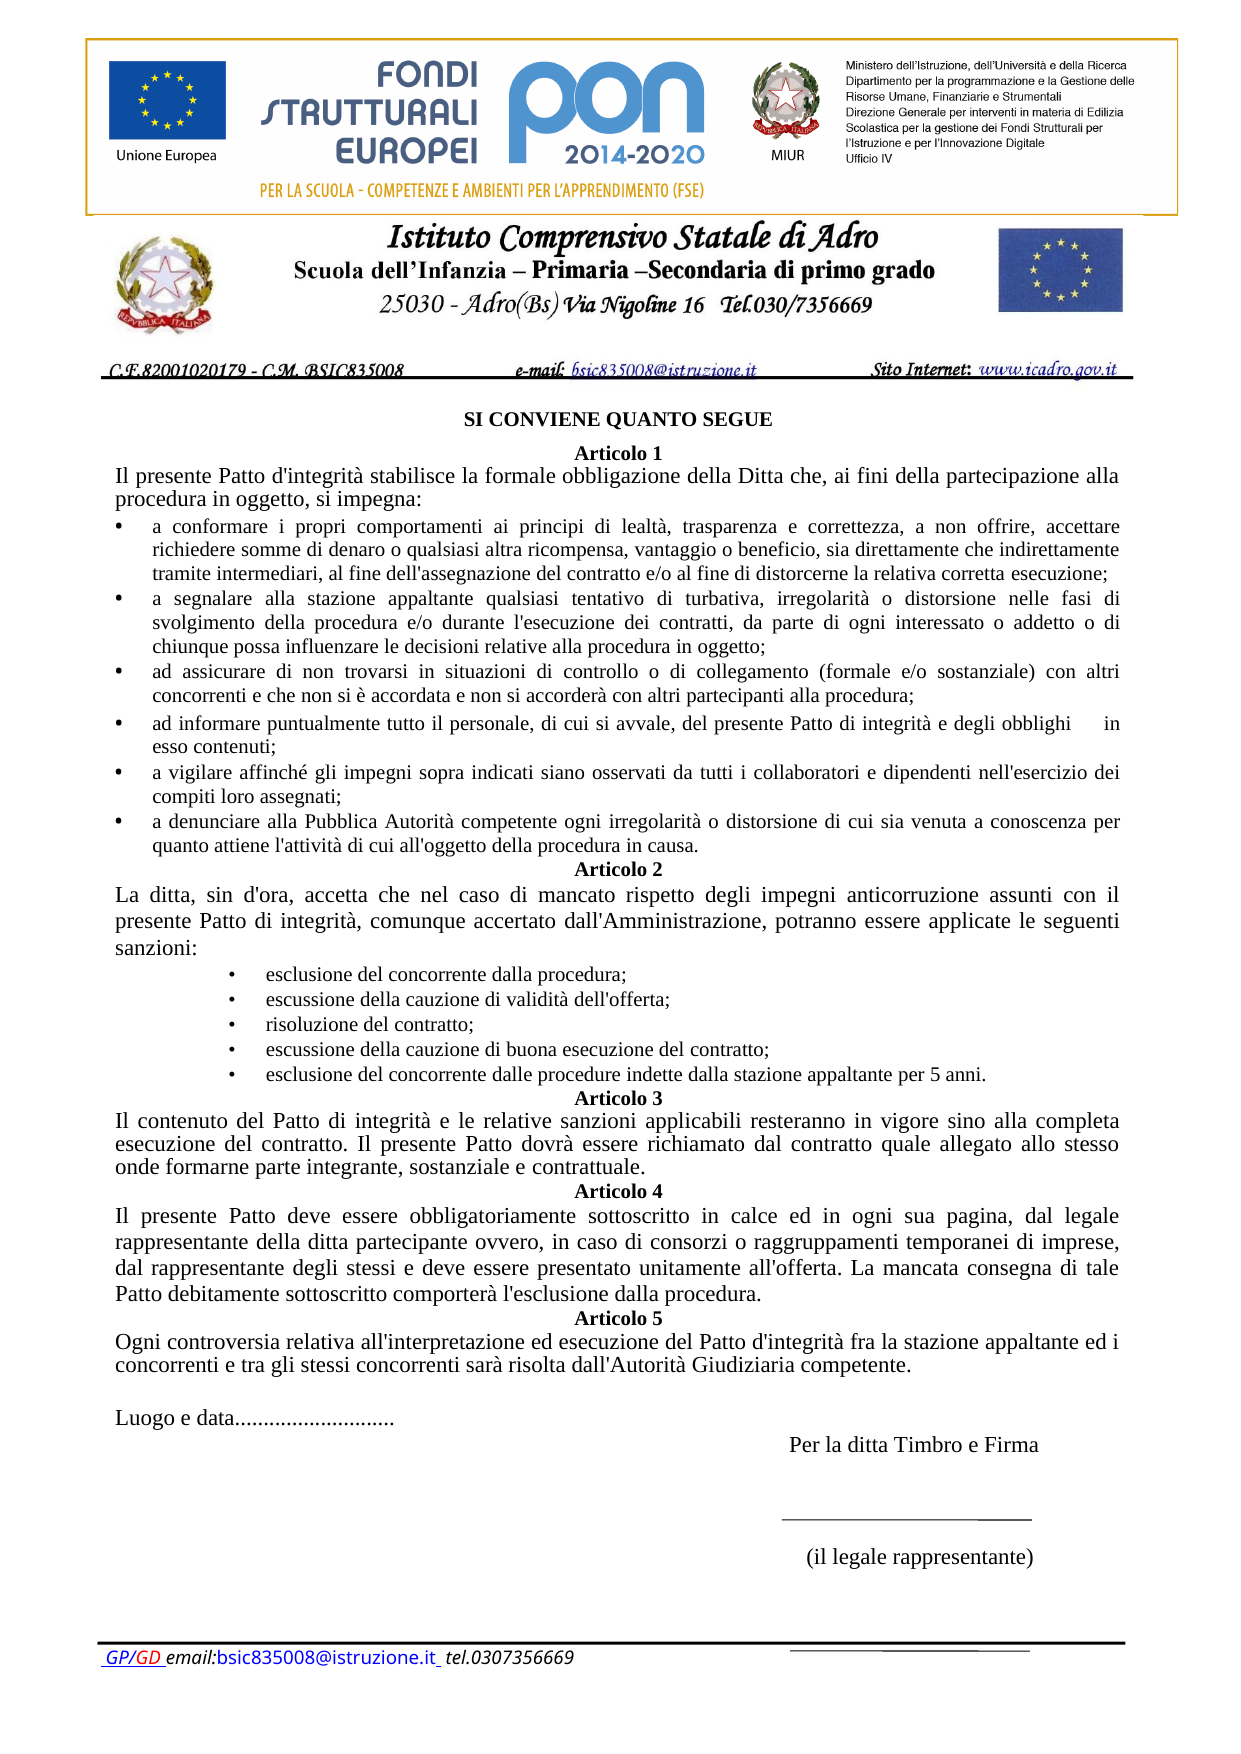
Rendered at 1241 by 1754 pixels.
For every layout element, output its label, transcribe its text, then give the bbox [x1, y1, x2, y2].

list a denunciare alla Pubblica Autorità competente ogni irregolarità o distorsione di cui sia venuta a conoscenza per quanto attiene l'attività di cui all'oggetto della procedura in causa. [114, 809, 1122, 857]
text La ditta, sin d'ora, accetta che nel caso di mancato rispetto degli impegni anticorruzione assunti con il presente Patto di integrità, comunque accertato dall'Amministrazione, potranno essere applicate le seguenti sanzioni: [115, 881, 1122, 960]
list risoluzione del contratto; [228, 1012, 1122, 1036]
text Articolo 2 [115, 857, 1122, 881]
list a segnalare alla stazione appaltante qualsiasi tentativo di turbativa, irregolarità o distorsione nelle fasi di svolgimento della procedura e/o durante l'esecuzione dei contratti, da parte di ogni interessato o addetto o di chiunque possa influenzare le decisioni relative alla procedura in oggetto; [115, 586, 1122, 658]
list a vigilare affinché gli impegni sopra indicati siano osservati da tutti i collaboratori e dipendenti nell'esercizio dei compiti loro assegnati; [114, 760, 1122, 808]
text Ogni controversia relativa all'interpretazione ed esecuzione del Patto d'integrità fra la stazione appaltante ed i concorrenti e tra gli stessi concorrenti sarà risolta dall'Autorità Giudiziaria competente. [115, 1330, 1122, 1377]
text Articolo 1 [115, 440, 1122, 464]
list escussione della cauzione di validità dell'offerta; [228, 987, 1122, 1011]
text Articolo 4 [115, 1179, 1122, 1203]
text Il presente Patto deve essere obbligatoriamente sottoscritto in calce ed in ogni sua pagina, dal legale rappresentante della ditta partecipante ovvero, in caso di consorzi o raggruppamenti temporanei di imprese, dal rappresentante degli stessi e deve essere presentato unitamente all'offerta. La mancata consegna di tale Patto debitamente sottoscritto comporterà l'esclusione dalla procedura. [115, 1203, 1122, 1306]
list esclusione del concorrente dalla procedura; [228, 961, 1122, 986]
text (il legale rappresentante) [685, 1543, 1122, 1570]
text SI CONVIENE QUANTO SEGUE [115, 407, 1122, 431]
picture [85, 38, 1179, 393]
list escussione della cauzione di buona esecuzione del contratto; [228, 1037, 1122, 1061]
list a conformare i propri comportamenti ai principi di lealtà, trasparenza e correttezza, a non offrire, accettare richiedere somme di denaro o qualsiasi altra ricompensa, vantaggio o beneficio, sia direttamente che indirettamente tramite intermediari, al fine dell'assegnazione del contratto e/o al fine di distorcerne la relativa corretta esecuzione; [115, 514, 1122, 585]
text Articolo 5 [115, 1306, 1122, 1330]
text Il presente Patto d'integrità stabilisce la formale obbligazione della Ditta che, ai fini della partecipazione alla procedura in oggetto, si impegna: [115, 464, 1122, 512]
list esclusione del concorrente dalle procedure indette dalla stazione appaltante per 5 anni. [228, 1062, 1122, 1086]
list ad informare puntualmente tutto il personale, di cui si avvale, del presente Patto di integrità e degli obblighi in esso contenuti; [115, 711, 1122, 759]
text Luogo e data............................ [115, 1404, 1122, 1430]
text Per la ditta Timbro e Firma [685, 1431, 1122, 1458]
list ad assicurare di non trovarsi in situazioni di controllo o di collegamento (formale e/o sostanziale) con altri concorrenti e che non si è accordata e non si accorderà con altri partecipanti alla procedura; [115, 659, 1122, 707]
text Il contenuto del Patto di integrità e le relative sanzioni applicabili resteranno in vigore sino alla completa esecuzione del contratto. Il presente Patto dovrà essere richiamato dal contratto quale allegato allo stesso onde formarne parte integrante, sostanziale e contrattuale. [115, 1110, 1122, 1179]
text Articolo 3 [115, 1086, 1122, 1110]
